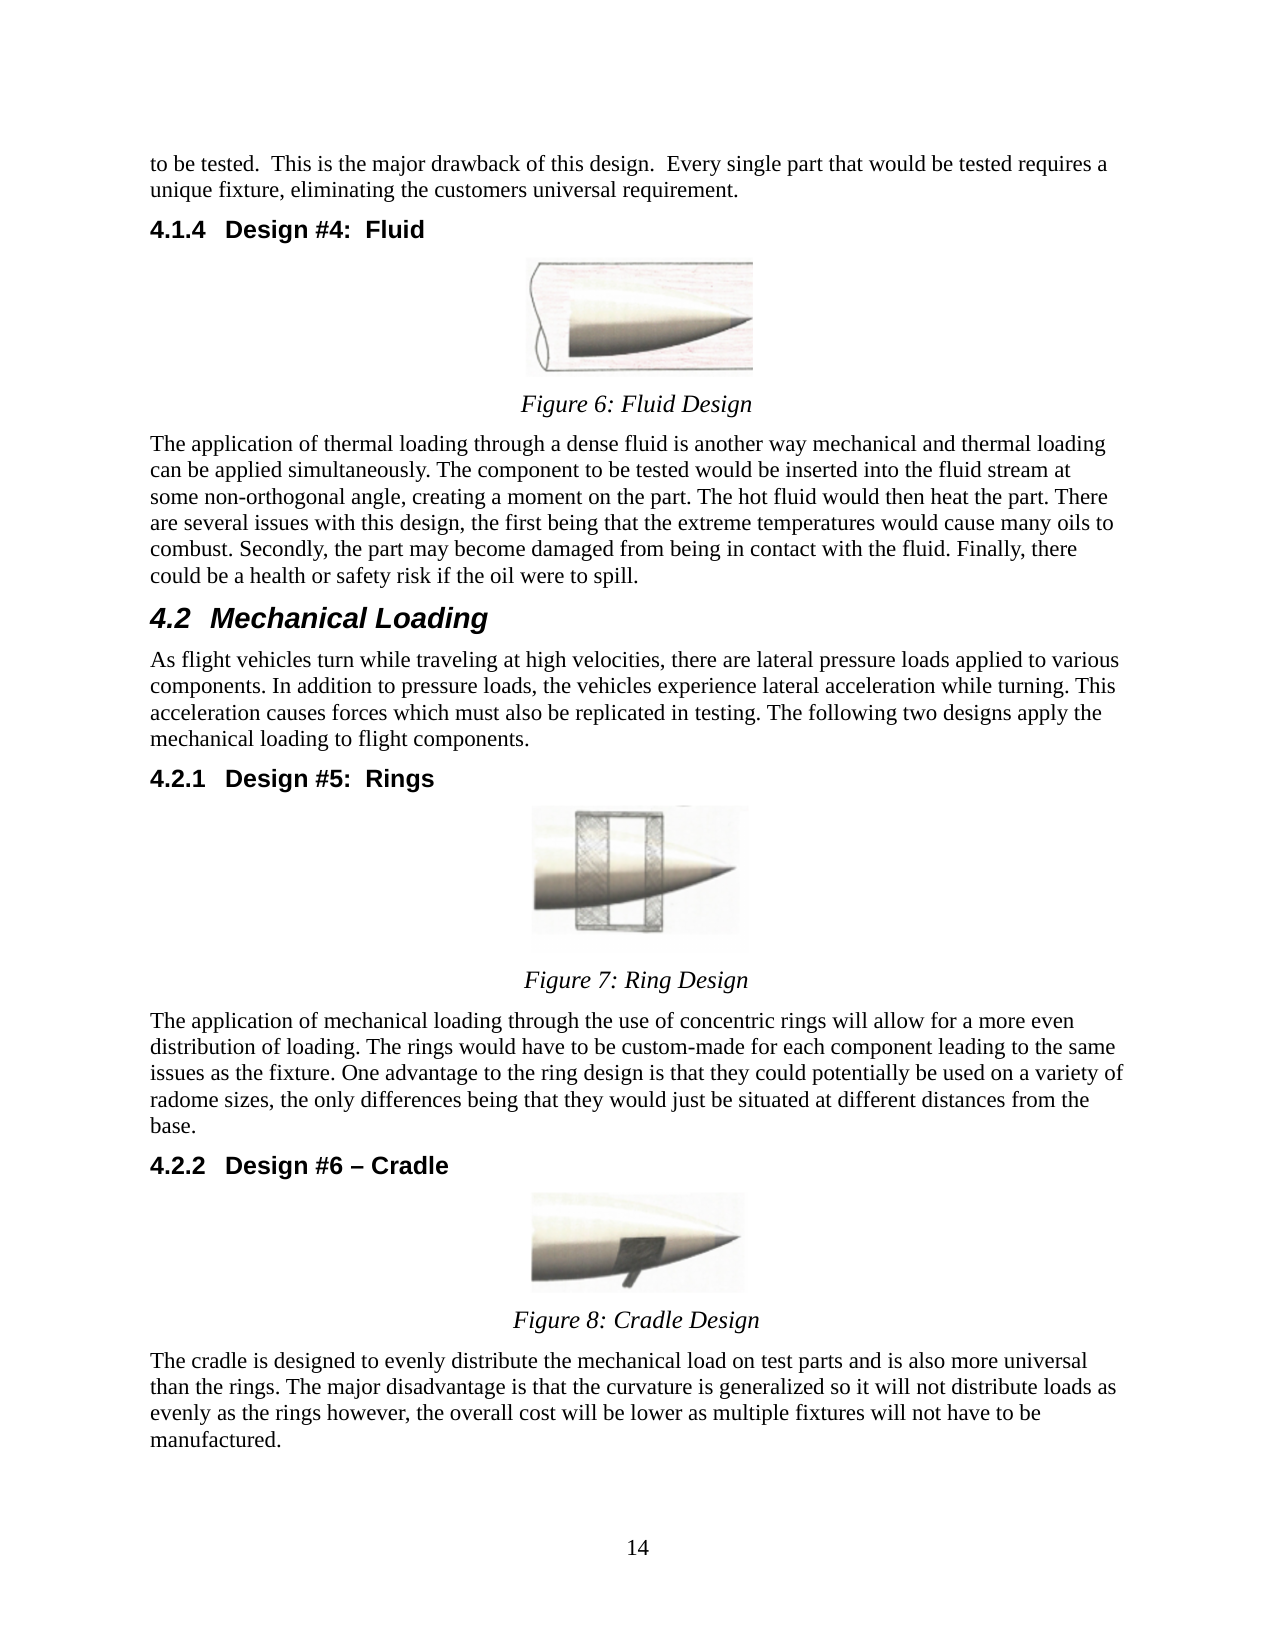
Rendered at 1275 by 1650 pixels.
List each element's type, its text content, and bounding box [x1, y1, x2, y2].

text As flight vehicles turn while traveling at high velocities, there are lateral pressure loads applied to various components. In addition to pressure loads, the vehicles experience lateral acceleration while turning. This acceleration causes forces which must also be replicated in testing. The following two designs apply the mechanical loading to flight components. [150, 646, 1125, 752]
text The cradle is designed to evenly distribute the mechanical load on test parts and is also more universal than the rings. The major disadvantage is that the curvature is generalized so it will not distribute loads as evenly as the rings however, the overall cost will be lower as multiple fixtures will not have to be manufactured. [150, 1347, 1125, 1452]
picture [531, 1193, 747, 1292]
text The application of mechanical loading through the use of concentric rings will allow for a more even distribution of loading. The rings would have to be custom-made for each component leading to the same issues as the fixture. One advantage to the ring design is that they could potentially be used on a variety of radome sizes, the only differences being that they would just be situated at different distances from the base. [150, 1007, 1125, 1138]
subtitle Mechanical Loading [150, 601, 1125, 634]
subtitle Design #4: Fluid [150, 215, 1125, 244]
text The application of thermal loading through a dense fluid is another way mechanical and thermal loading can be applied simultaneously. The component to be tested would be inserted into the fluid stream at some non-orthogonal angle, creating a moment on the part. The hot fluid would then heat the part. There are several issues with this design, the first being that the extreme temperatures would cause many oils to combust. Secondly, the part may become damaged from being in contact with the fluid. Finally, there could be a health or safety risk if the oil were to spill. [150, 430, 1125, 588]
picture [526, 258, 752, 376]
subtitle Design #6 – Cradle [150, 1151, 1125, 1180]
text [150, 150, 1125, 203]
subtitle Design #5: Rings [150, 764, 1125, 793]
picture [532, 806, 748, 952]
